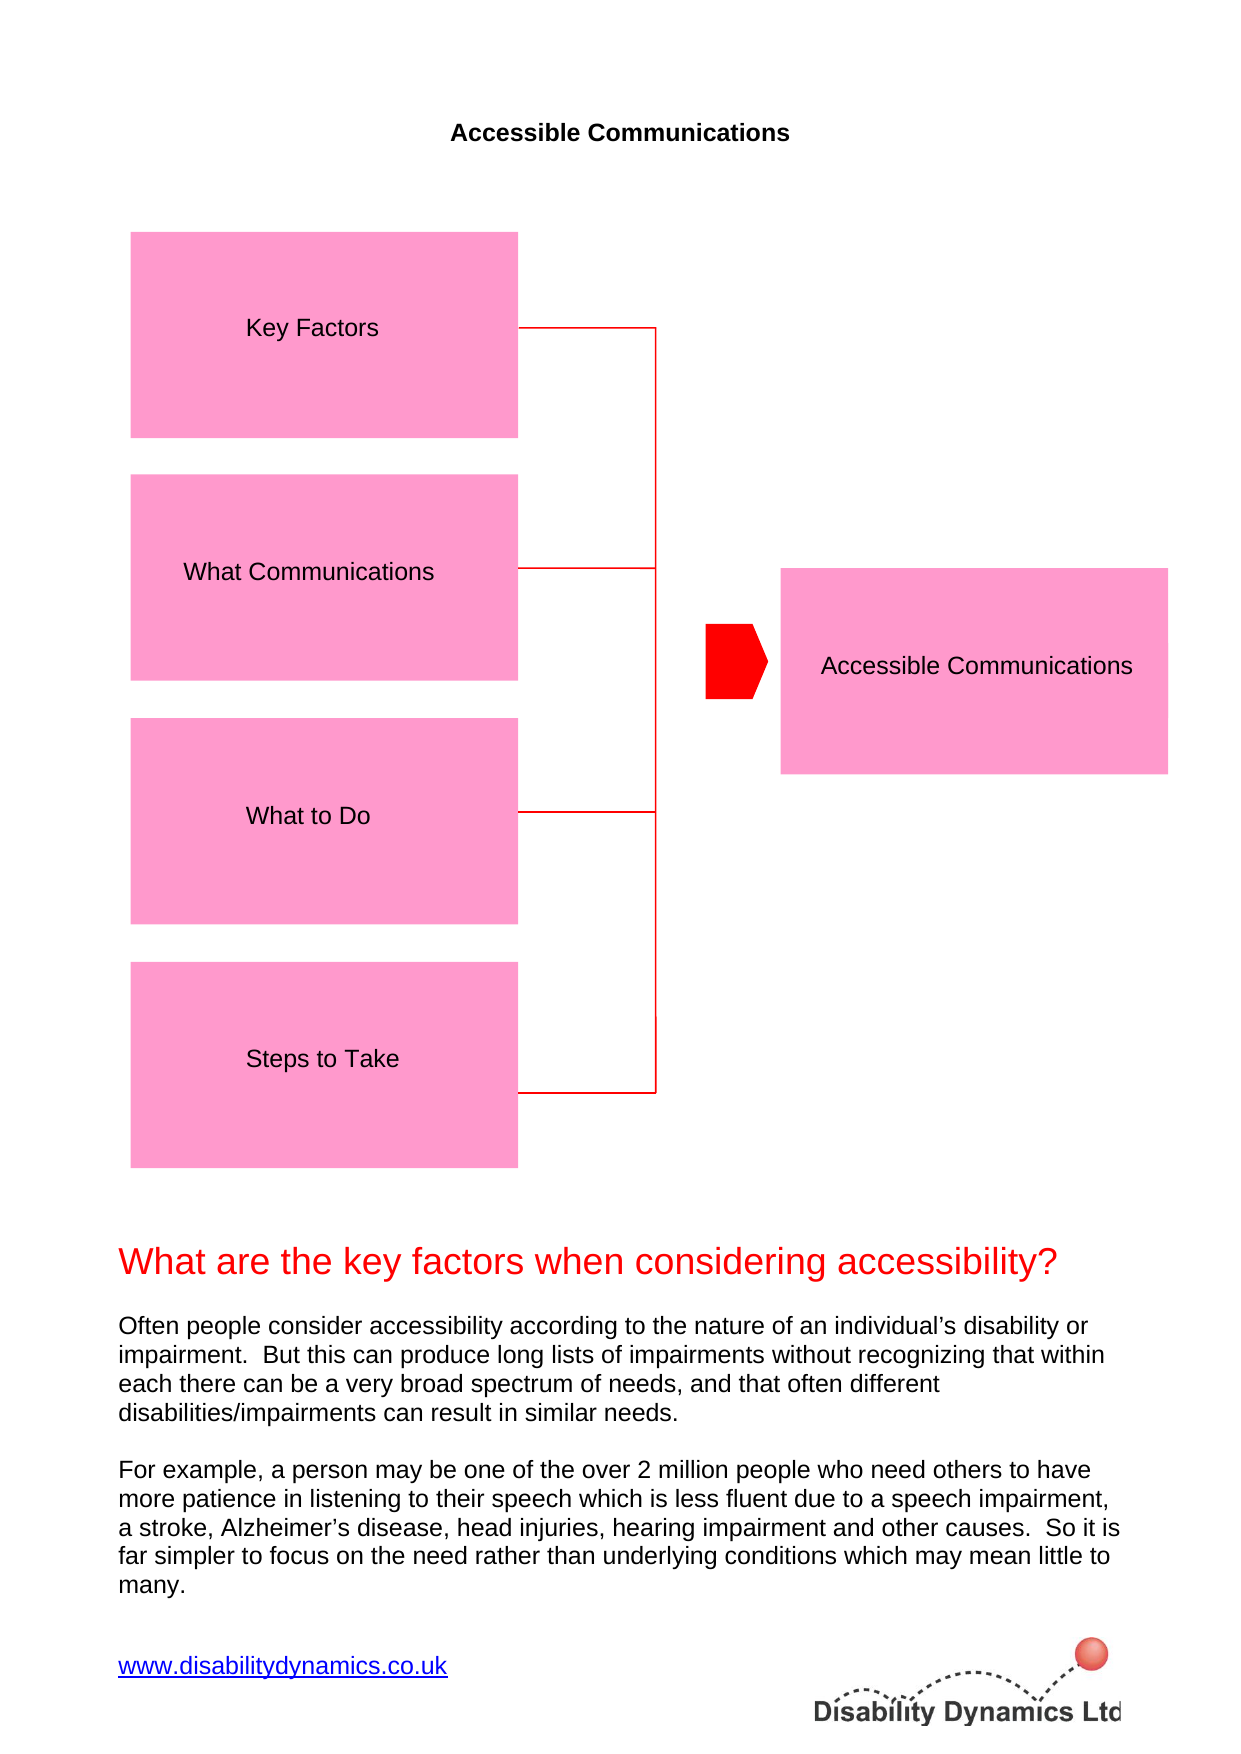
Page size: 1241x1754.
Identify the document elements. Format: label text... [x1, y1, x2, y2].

picture [814, 1637, 1121, 1725]
text Often people consider accessibility according to the nature of an individual’s disability or impairment. But this can produce long lists of impairments without recognizing that within each there can be a very broad spectrum of needs, and that often different disabilities/impairments can result in similar needs. [118, 1311, 1122, 1426]
text What are the key factors when considering accessibility? [118, 1239, 1122, 1282]
text Accessible Communications [118, 118, 1122, 147]
text For example, a person may be one of the over 2 million people who need others to have more patience in listening to their speech which is less fluent due to a speech impairment, a stroke, Alzheimer’s disease, head injuries, hearing impairment and other causes. So it is far simpler to focus on the need rather than underlying conditions which may mean little to many. [118, 1455, 1122, 1599]
